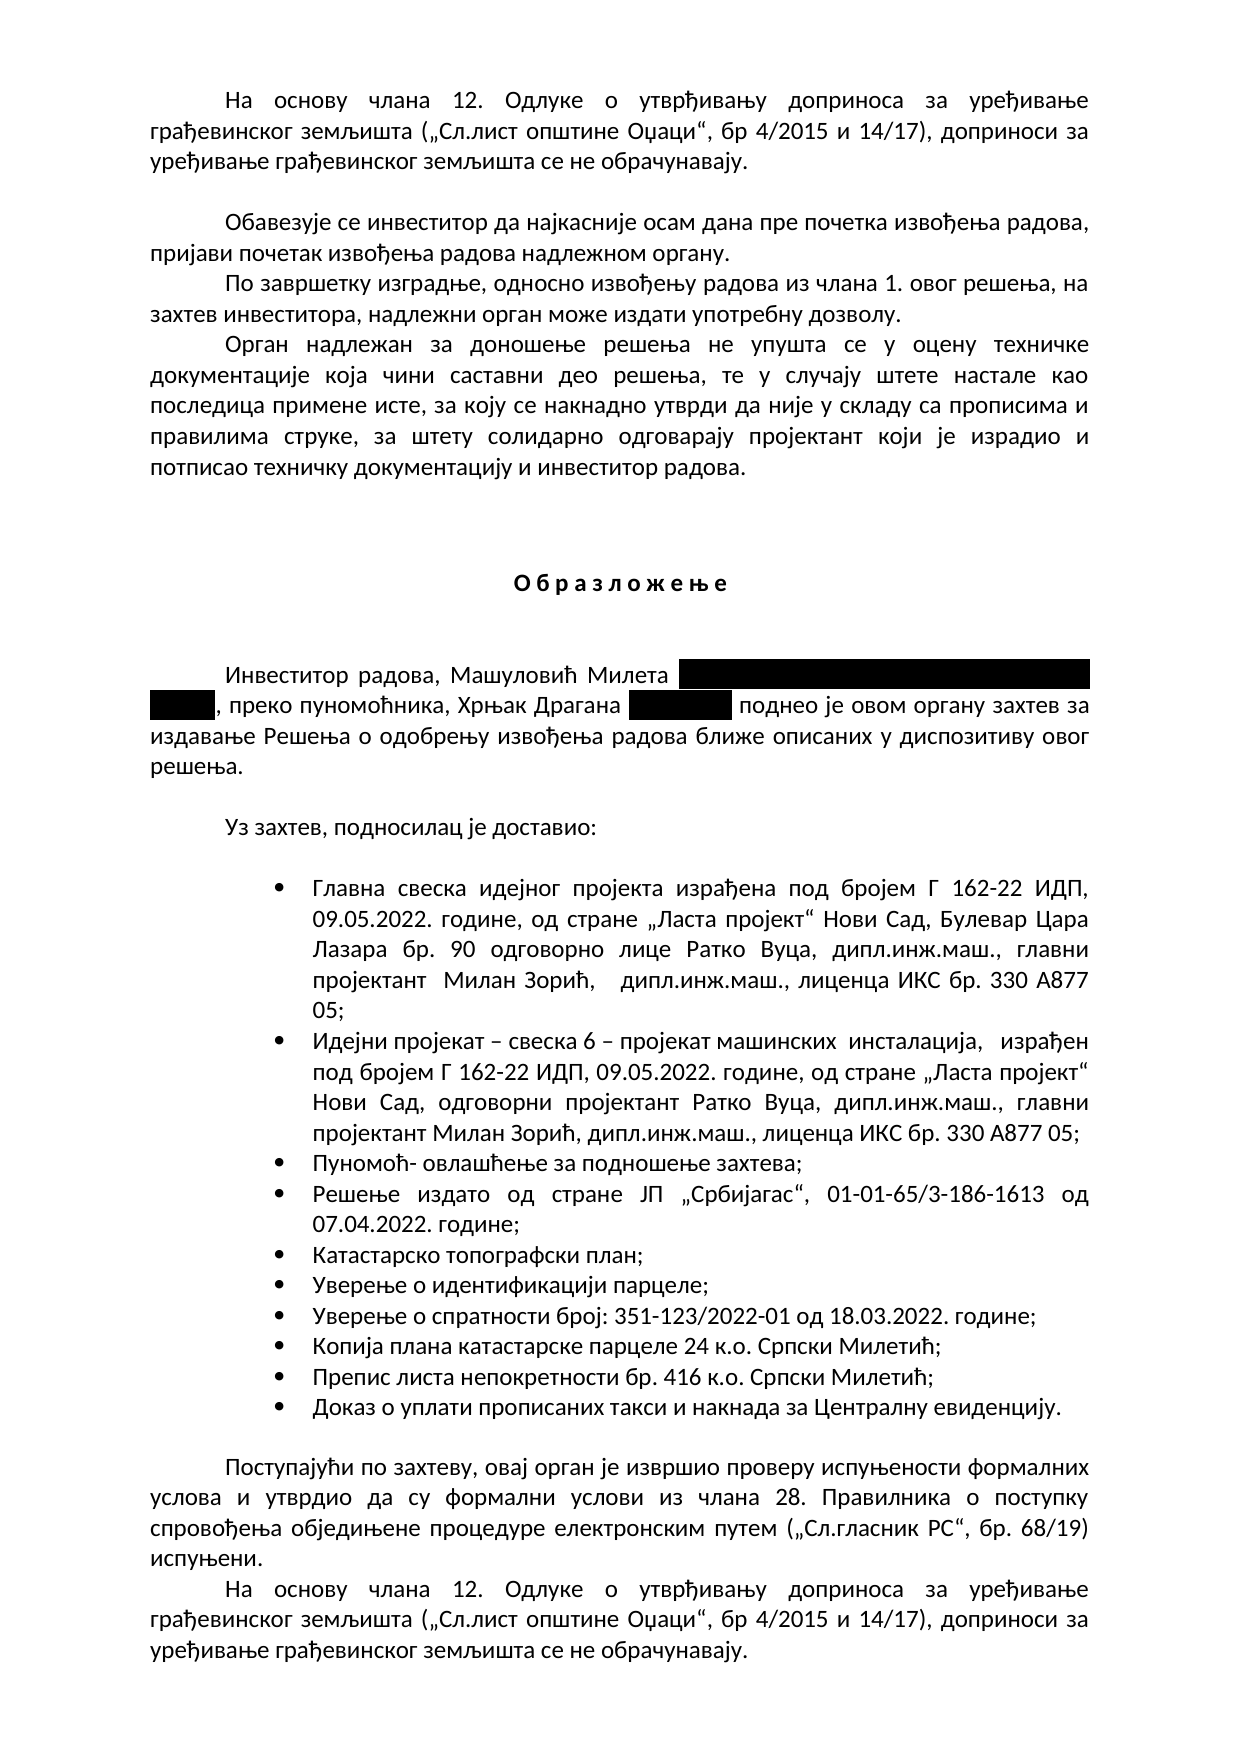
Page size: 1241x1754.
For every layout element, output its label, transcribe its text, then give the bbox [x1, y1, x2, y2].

list Уверење о спратности број: 351-123/2022-01 од 18.03.2022. године; [275, 1300, 1090, 1330]
list Главна свеска идејног пројекта израђена под бројем Г 162-22 ИДП, 09.05.2022. године, од стране „Ласта пројект“ Нови Сад, Булевар Цара Лазара бр. 90 одговорно лице Ратко Вуца, дипл.инж.маш., главни пројектант Милан Зорић, дипл.инж.маш., лиценца ИКС бр. 330 А877 05; [275, 873, 1090, 1025]
text Уз захтев, подносилац је доставио: [150, 812, 1090, 842]
list Препис листа непокретности бр. 416 к.о. Српски Милетић; [275, 1361, 1090, 1391]
text Орган надлежан за доношење решења не упушта се у оцену техничке документације која чини саставни део решења, те у случају штете настале као последица примене исте, за коју се накнадно утврди да није у складу са прописима и правилима струке, за штету солидарно одговарају пројектант који је израдио и потписао техничку документацију и инвеститор радова. [150, 328, 1090, 481]
list Решење издато од стране ЈП „Србијагас“, 01-01-65/3-186-1613 од 07.04.2022. године; [275, 1178, 1090, 1239]
list Доказ о уплати прописаних такси и накнада за Централну евиденцију. [275, 1391, 1090, 1422]
text На основу члана 12. Одлуке о утврђивању доприноса за уређивање грађевинског земљишта („Сл.лист општине Оџаци“, бр 4/2015 и 14/17), доприноси за уређивање грађевинског земљишта се не обрачунавају. [150, 84, 1090, 176]
text Поступајући по захтеву, овај орган је извршио проверу испуњености формалних услова и утврдио да су формални услови из члана 28. Правилника о поступку спровођења обједињене процедуре електронским путем („Сл.гласник РС“, бр. 68/19) испуњени. [150, 1451, 1090, 1573]
list Копија плана катастарске парцеле 24 к.о. Српски Милетић; [275, 1330, 1090, 1361]
text На основу члана 12. Одлуке о утврђивању доприноса за уређивање грађевинског земљишта („Сл.лист општине Оџаци“, бр 4/2015 и 14/17), доприноси за уређивање грађевинског земљишта се не обрачунавају. [150, 1573, 1090, 1664]
list Уверење о идентификацији парцеле; [275, 1269, 1090, 1300]
text О б р а з л о ж е њ е [150, 567, 1090, 598]
text Инвеститор радова, Машуловић Милета из Српског Милетића, ул. Јабланичка бр. 92, преко пуномоћника, Хрњак Драгана из Оџака, поднео је овом органу захтев за издавање Решења о одобрењу извођења радова ближе описаних у диспозитиву овог решења. [150, 659, 1090, 781]
text Обавезује се инвеститор да најкасније осам дана пре почетка извођења радова, пријави почетак извођења радова надлежном органу. [150, 206, 1090, 267]
list Идејни пројекат – свеска 6 – пројекат машинских инсталација, израђен под бројем Г 162-22 ИДП, 09.05.2022. године, од стране „Ласта пројект“ Нови Сад, одговорни пројектант Ратко Вуца, дипл.инж.маш., главни пројектант Милан Зорић, дипл.инж.маш., лиценца ИКС бр. 330 А877 05; [275, 1025, 1090, 1147]
list Пуномоћ- овлашћење за подношење захтева; [275, 1147, 1090, 1178]
list Катастарско топографски план; [275, 1239, 1090, 1269]
text По завршетку изградње, односно извођењу радова из члана 1. овог решења, на захтев инвеститора, надлежни орган може издати употребну дозволу. [150, 267, 1090, 328]
